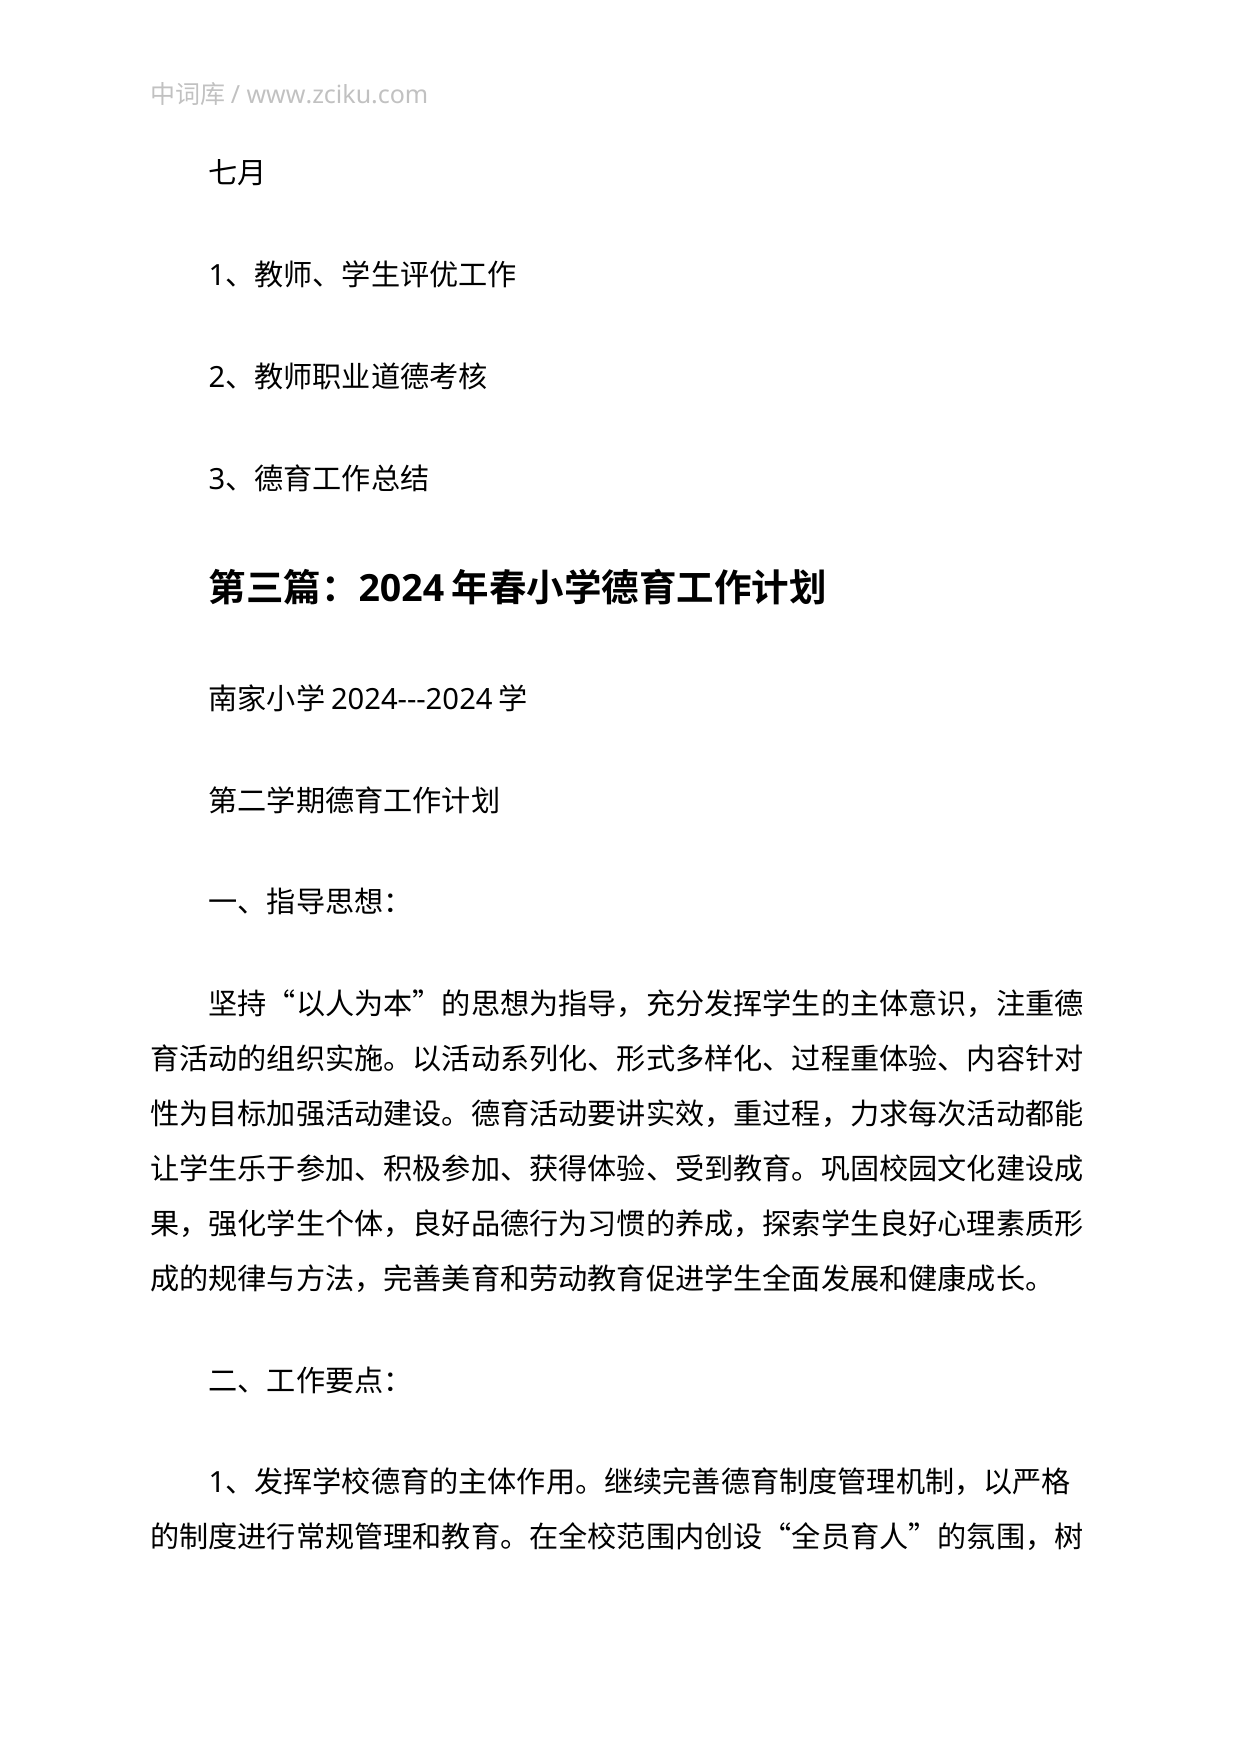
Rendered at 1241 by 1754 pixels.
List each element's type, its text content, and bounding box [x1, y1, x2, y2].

text 1、教师、学生评优工作 [150, 252, 1090, 294]
text 第三篇：2024年春小学德育工作计划 [150, 558, 1090, 612]
text 二、工作要点： [150, 1357, 1090, 1399]
text 第二学期德育工作计划 [150, 777, 1090, 819]
text 南家小学2024---2024学 [150, 675, 1090, 718]
text 坚持“以人为本”的思想为指导，充分发挥学生的主体意识，注重德育活动的组织实施。以活动系列化、形式多样化、过程重体验、内容针对性为目标加强活动建设。德育活动要讲实效，重过程，力求每次活动都能让学生乐于参加、积极参加、获得体验、受到教育。巩固校园文化建设成果，强化学生个体，良好品德行为习惯的养成，探索学生良好心理素质形成的规律与方法，完善美育和劳动教育促进学生全面发展和健康成长。 [150, 981, 1090, 1298]
text 3、德育工作总结 [150, 456, 1090, 498]
text 七月 [150, 150, 1090, 192]
text 一、指导思想： [150, 879, 1090, 921]
text 2、教师职业道德考核 [150, 354, 1090, 396]
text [150, 1459, 1090, 1556]
